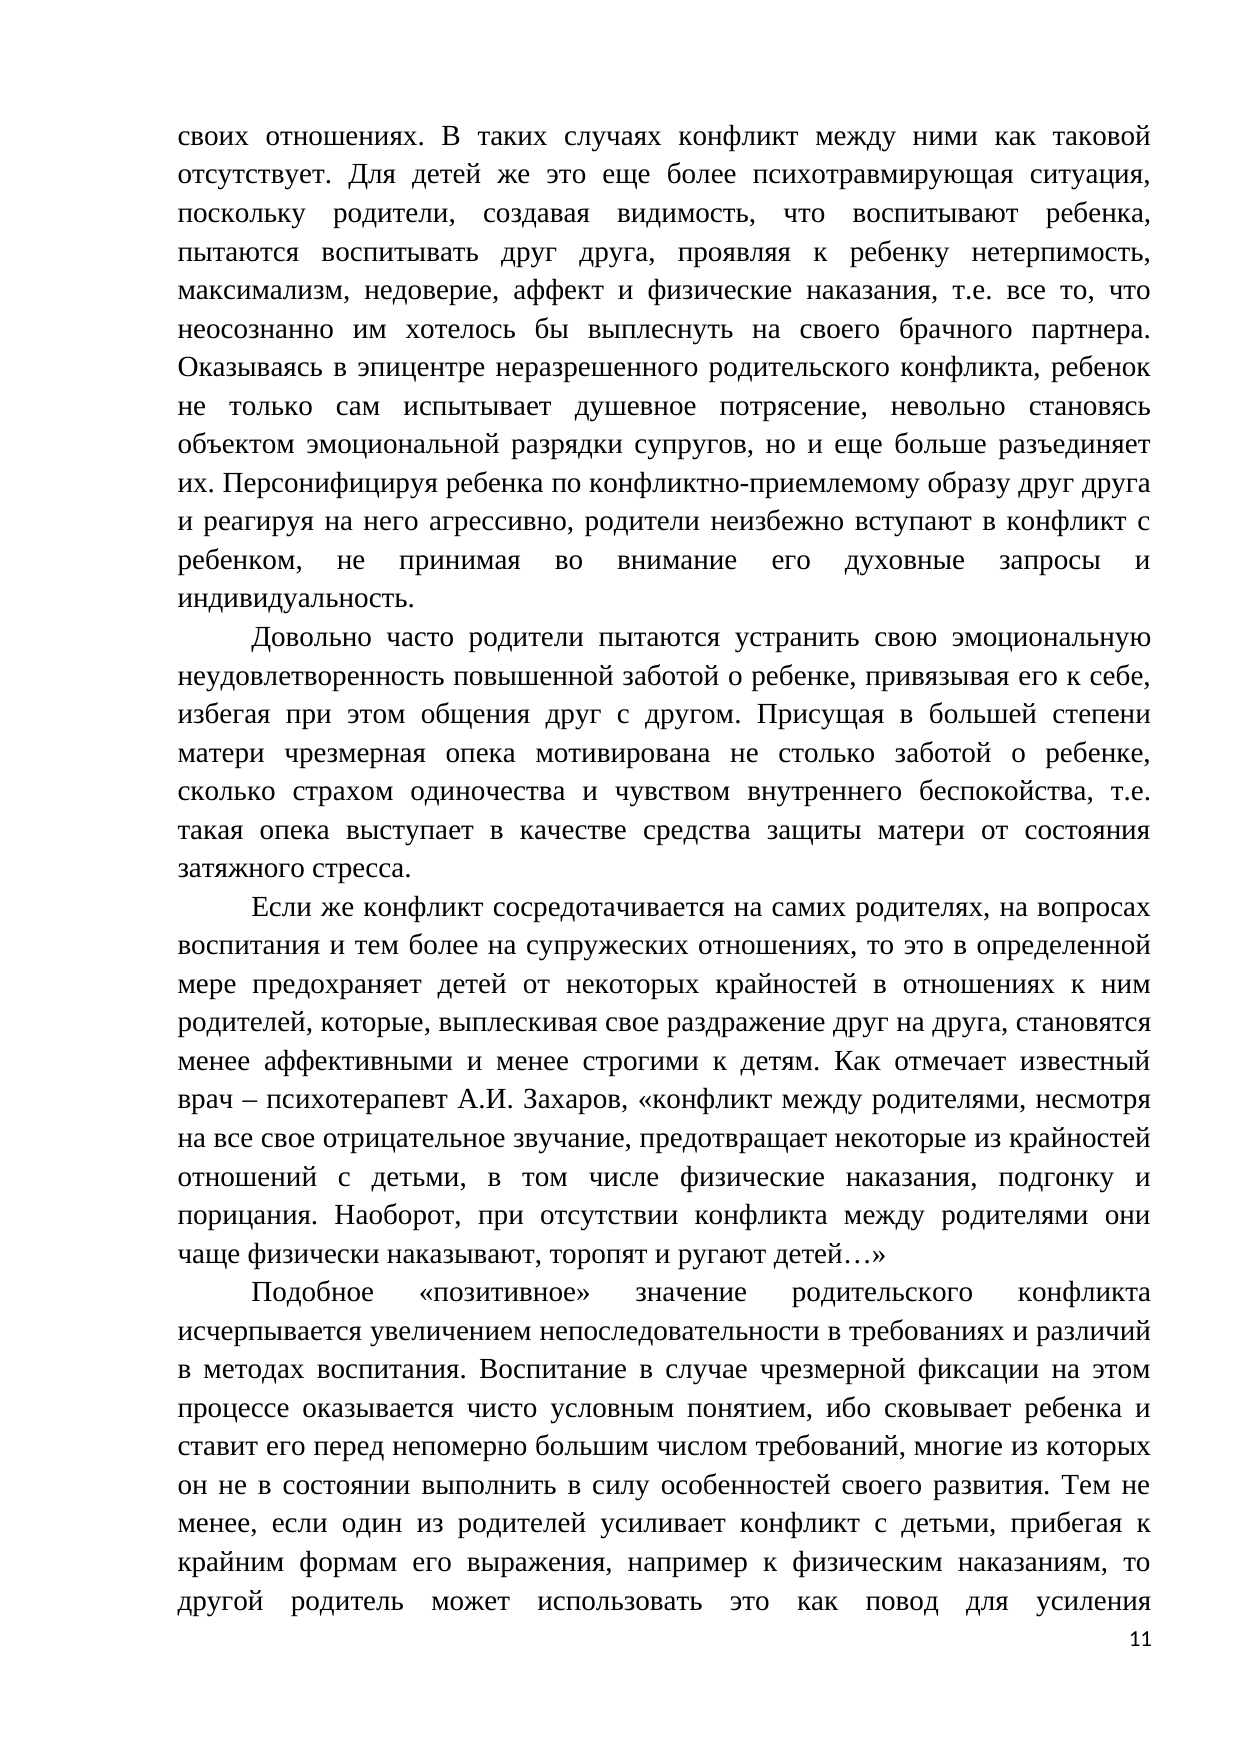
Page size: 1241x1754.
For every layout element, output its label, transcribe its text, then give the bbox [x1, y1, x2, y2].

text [177, 118, 1152, 614]
text Довольно часто родители пытаются устранить свою эмоциональную неудовлетворенность повышенной заботой о ребенке, привязывая его к себе, избегая при этом общения друг с другом. Присущая в большей степени матери чрезмерная опека мотивирована не столько заботой о ребенке, сколько страхом одиночества и чувством внутреннего беспокойства, т.е. такая опека выступает в качестве средства защиты матери от состояния затяжного стресса. [177, 619, 1152, 884]
text Если же конфликт сосредотачивается на самих родителях, на вопросах воспитания и тем более на супружеских отношениях, то это в определенной мере предохраняет детей от некоторых крайностей в отношениях к ним родителей, которые, выплескивая свое раздражение друг на друга, становятся менее аффективными и менее строгими к детям. Как отмечает известный врач – психотерапевт А.И. Захаров, «конфликт между родителями, несмотря на все свое отрицательное звучание, предотвращает некоторые из крайностей отношений с детьми, в том числе физические наказания, подгонку и порицания. Наоборот, при отсутствии конфликта между родителями они чаще физически наказывают, торопят и ругают детей…» [177, 889, 1152, 1269]
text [177, 1274, 1152, 1616]
